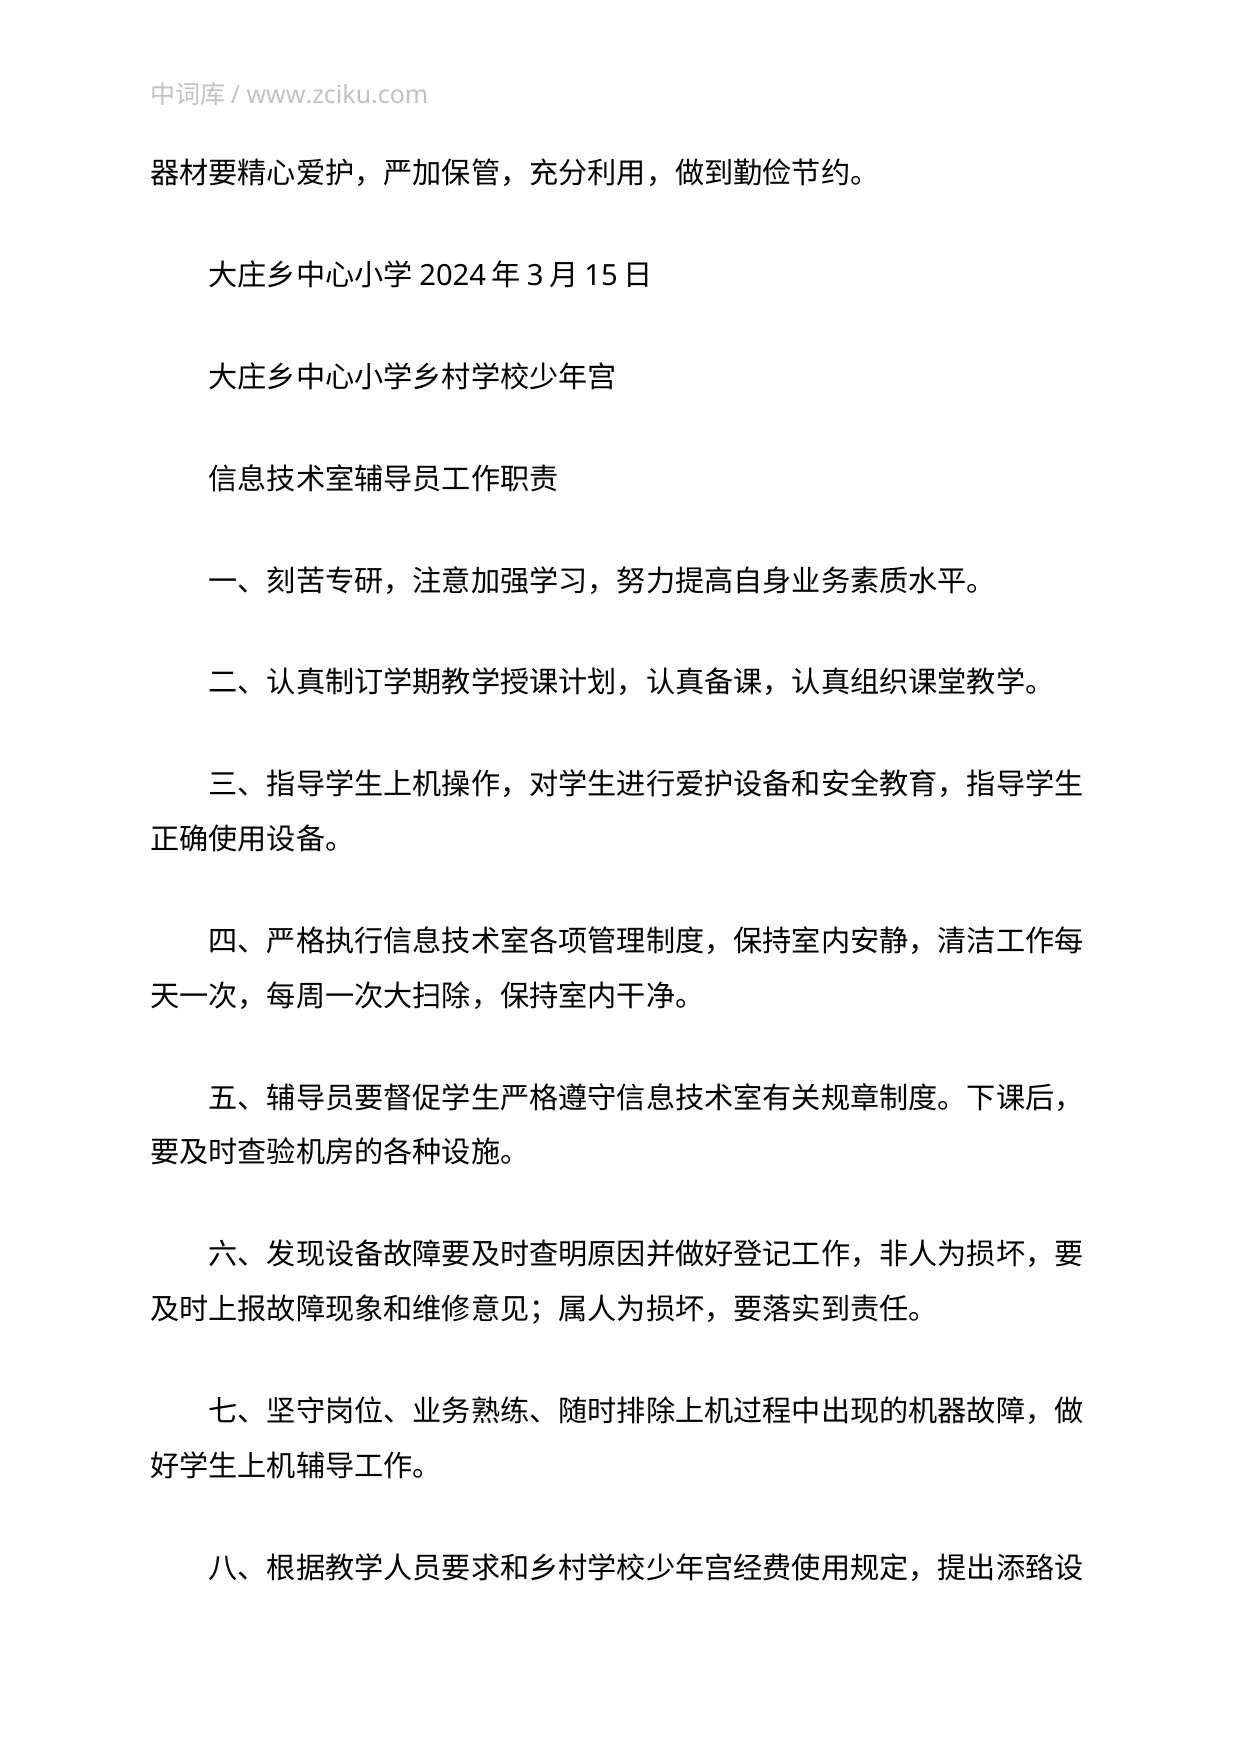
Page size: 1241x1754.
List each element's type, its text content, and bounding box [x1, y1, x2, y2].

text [150, 1544, 1090, 1586]
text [150, 150, 1090, 192]
text 四、严格执行信息技术室各项管理制度，保持室内安静，清洁工作每天一次，每周一次大扫除，保持室内干净。 [150, 917, 1090, 1015]
text 二、认真制订学期教学授课计划，认真备课，认真组织课堂教学。 [150, 659, 1090, 701]
text 一、刻苦专研，注意加强学习，努力提高自身业务素质水平。 [150, 557, 1090, 599]
text 七、坚守岗位、业务熟练、随时排除上机过程中出现的机器故障，做好学生上机辅导工作。 [150, 1387, 1090, 1485]
text 三、指导学生上机操作，对学生进行爱护设备和安全教育，指导学生正确使用设备。 [150, 761, 1090, 858]
text 六、发现设备故障要及时查明原因并做好登记工作，非人为损坏，要及时上报故障现象和维修意见；属人为损坏，要落实到责任。 [150, 1231, 1090, 1328]
text 五、辅导员要督促学生严格遵守信息技术室有关规章制度。下课后，要及时查验机房的各种设施。 [150, 1074, 1090, 1171]
text 信息技术室辅导员工作职责 [150, 456, 1090, 498]
text 大庄乡中心小学乡村学校少年宫 [150, 354, 1090, 396]
text 大庄乡中心小学 2024年3月15日 [150, 252, 1090, 294]
